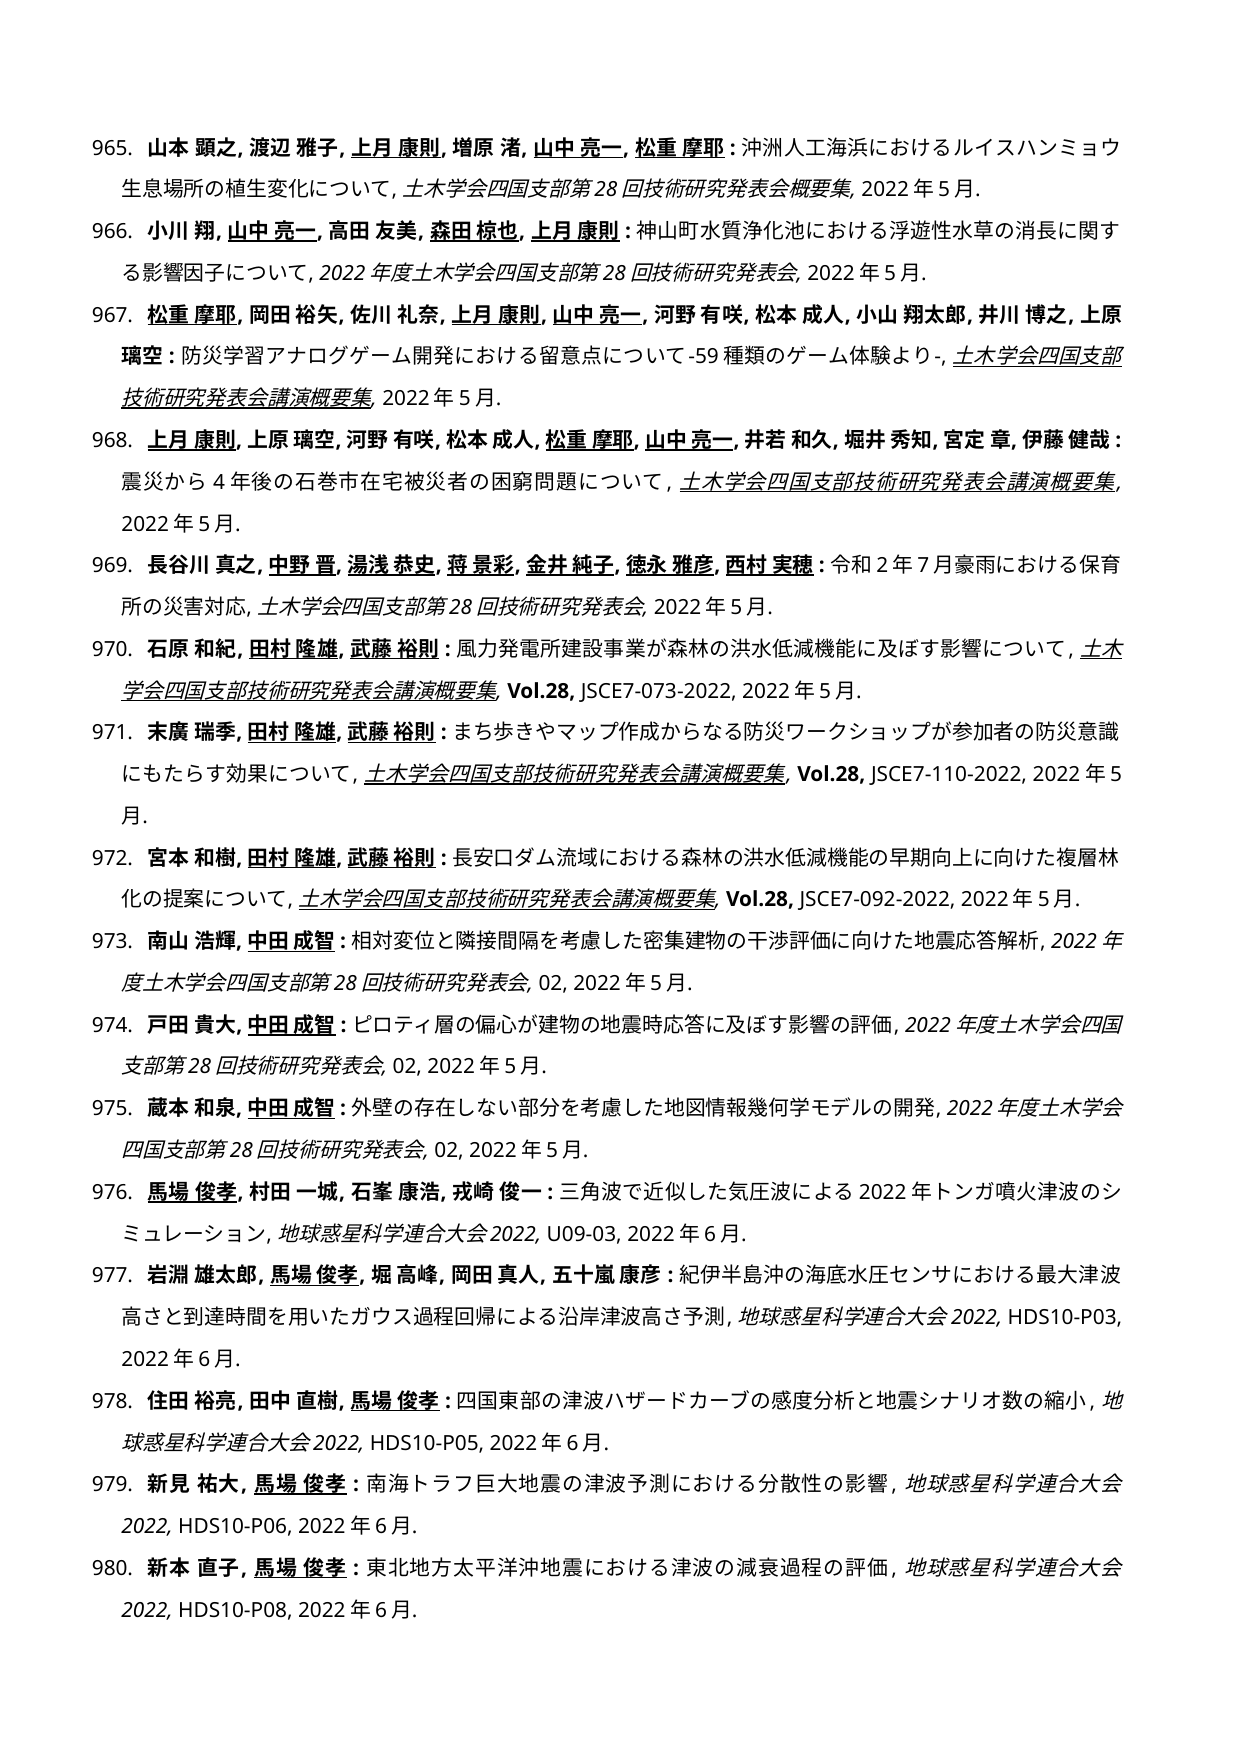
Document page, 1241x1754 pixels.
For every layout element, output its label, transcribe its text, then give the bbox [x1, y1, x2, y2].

list 石原 和紀, 田村 隆雄, 武藤 裕則 : 風力発電所建設事業が森林の洪水低減機能に及ぼす影響について, 土木学会四国支部技術研究発表会講演概要集, Vol.28, JSCE7-073-2022, 2022年5月. [92, 626, 1122, 710]
list 山本 顕之, 渡辺 雅子, 上月 康則, 増原 渚, 山中 亮一, 松重 摩耶 : 沖洲人工海浜におけるルイスハンミョウ生息場所の植生変化について, 土木学会四国支部第28回技術研究発表会概要集, 2022年5月. [92, 125, 1122, 209]
list 末廣 瑞季, 田村 隆雄, 武藤 裕則 : まち歩きやマップ作成からなる防災ワークショップが参加者の防災意識にもたらす効果について, 土木学会四国支部技術研究発表会講演概要集, Vol.28, JSCE7-110-2022, 2022年5月. [92, 710, 1122, 835]
list 宮本 和樹, 田村 隆雄, 武藤 裕則 : 長安口ダム流域における森林の洪水低減機能の早期向上に向けた複層林化の提案について, 土木学会四国支部技術研究発表会講演概要集, Vol.28, JSCE7-092-2022, 2022年5月. [92, 835, 1122, 919]
list 新本 直子, 馬場 俊孝 : 東北地方太平洋沖地震における津波の減衰過程の評価, 地球惑星科学連合大会2022, HDS10-P08, 2022年6月. [92, 1545, 1122, 1629]
list 小川 翔, 山中 亮一, 高田 友美, 森田 椋也, 上月 康則 : 神山町水質浄化池における浮遊性水草の消長に関する影響因子について, 2022年度土木学会四国支部第28回技術研究発表会, 2022年5月. [92, 209, 1122, 292]
list 馬場 俊孝, 村田 一城, 石峯 康浩, 戎崎 俊一 : 三角波で近似した気圧波による2022年トンガ噴火津波のシミュレーション, 地球惑星科学連合大会2022, U09-03, 2022年6月. [92, 1169, 1122, 1253]
list 南山 浩輝, 中田 成智 : 相対変位と隣接間隔を考慮した密集建物の干渉評価に向けた地震応答解析, 2022年度土木学会四国支部第28回技術研究発表会, 02, 2022年5月. [92, 919, 1122, 1002]
list 新見 祐大, 馬場 俊孝 : 南海トラフ巨大地震の津波予測における分散性の影響, 地球惑星科学連合大会2022, HDS10-P06, 2022年6月. [92, 1462, 1122, 1545]
list 松重 摩耶, 岡田 裕矢, 佐川 礼奈, 上月 康則, 山中 亮一, 河野 有咲, 松本 成人, 小山 翔太郎, 井川 博之, 上原 璃空 : 防災学習アナログゲーム開発における留意点について-59種類のゲーム体験より-, 土木学会四国支部技術研究発表会講演概要集, 2022年5月. [92, 292, 1122, 417]
list 住田 裕亮, 田中 直樹, 馬場 俊孝 : 四国東部の津波ハザードカーブの感度分析と地震シナリオ数の縮小, 地球惑星科学連合大会2022, HDS10-P05, 2022年6月. [92, 1378, 1122, 1462]
list 戸田 貴大, 中田 成智 : ピロティ層の偏心が建物の地震時応答に及ぼす影響の評価, 2022年度土木学会四国支部第28回技術研究発表会, 02, 2022年5月. [92, 1002, 1122, 1086]
list 長谷川 真之, 中野 晋, 湯浅 恭史, 蒋 景彩, 金井 純子, 徳永 雅彦, 西村 実穂 : 令和2年7月豪雨における保育所の災害対応, 土木学会四国支部第28回技術研究発表会, 2022年5月. [92, 543, 1122, 626]
list 岩淵 雄太郎, 馬場 俊孝, 堀 高峰, 岡田 真人, 五十嵐 康彦 : 紀伊半島沖の海底水圧センサにおける最大津波高さと到達時間を用いたガウス過程回帰による沿岸津波高さ予測, 地球惑星科学連合大会2022, HDS10-P03, 2022年6月. [92, 1253, 1122, 1378]
list 蔵本 和泉, 中田 成智 : 外壁の存在しない部分を考慮した地図情報幾何学モデルの開発, 2022年度土木学会四国支部第28回技術研究発表会, 02, 2022年5月. [92, 1086, 1122, 1169]
list 上月 康則, 上原 璃空, 河野 有咲, 松本 成人, 松重 摩耶, 山中 亮一, 井若 和久, 堀井 秀知, 宮定 章, 伊藤 健哉 : 震災から4年後の石巻市在宅被災者の困窮問題について, 土木学会四国支部技術研究発表会講演概要集, 2022年5月. [92, 417, 1122, 543]
